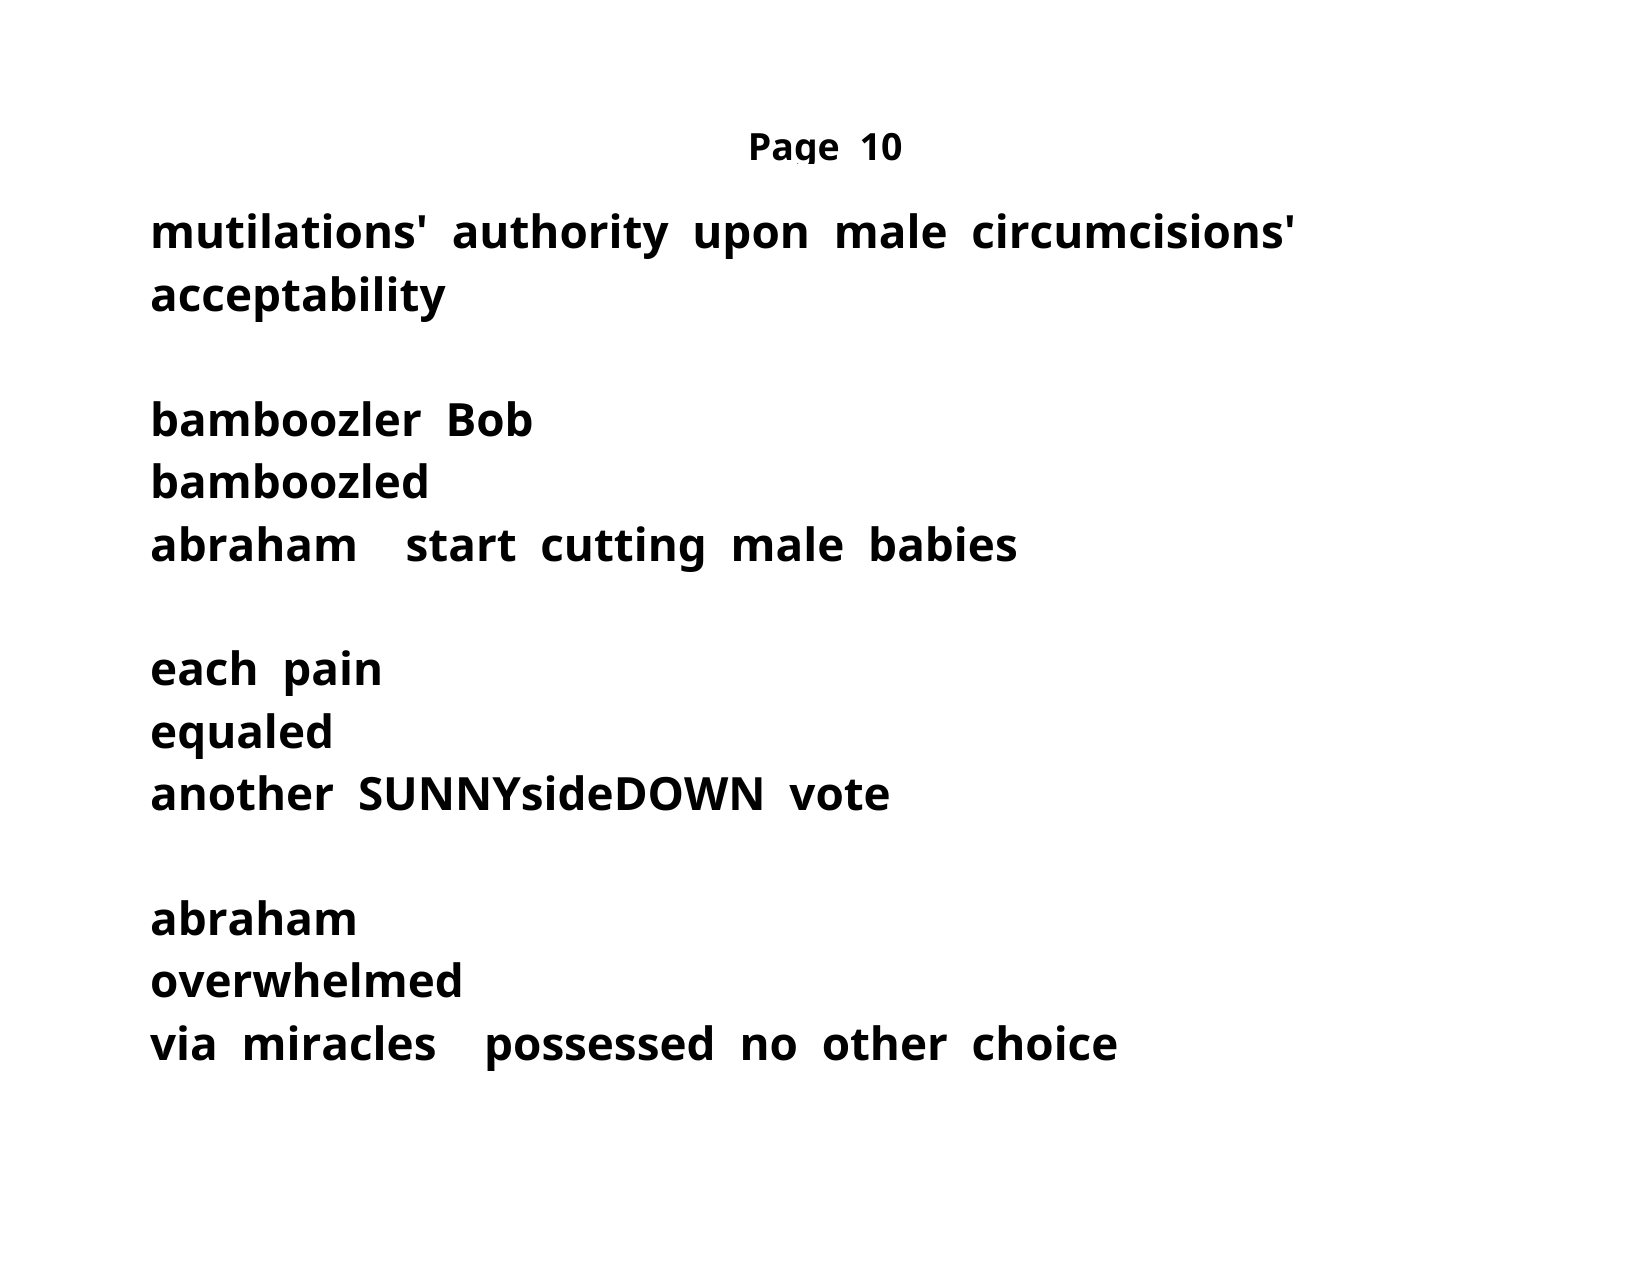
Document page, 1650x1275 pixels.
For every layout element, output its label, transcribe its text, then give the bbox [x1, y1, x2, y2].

text bamboozler Bob [150, 387, 1500, 449]
text another SUNNYsideDOWN vote [150, 762, 1500, 824]
text mutilations' authority upon male circumcisions' acceptability [150, 200, 1500, 325]
text via miracles possessed no other choice [150, 1011, 1500, 1073]
text each pain [150, 637, 1500, 699]
text abraham [150, 886, 1500, 949]
text abraham start cutting male babies [150, 512, 1500, 574]
text overwhelmed [150, 949, 1500, 1011]
text equaled [150, 699, 1500, 762]
text bamboozled [150, 449, 1500, 512]
